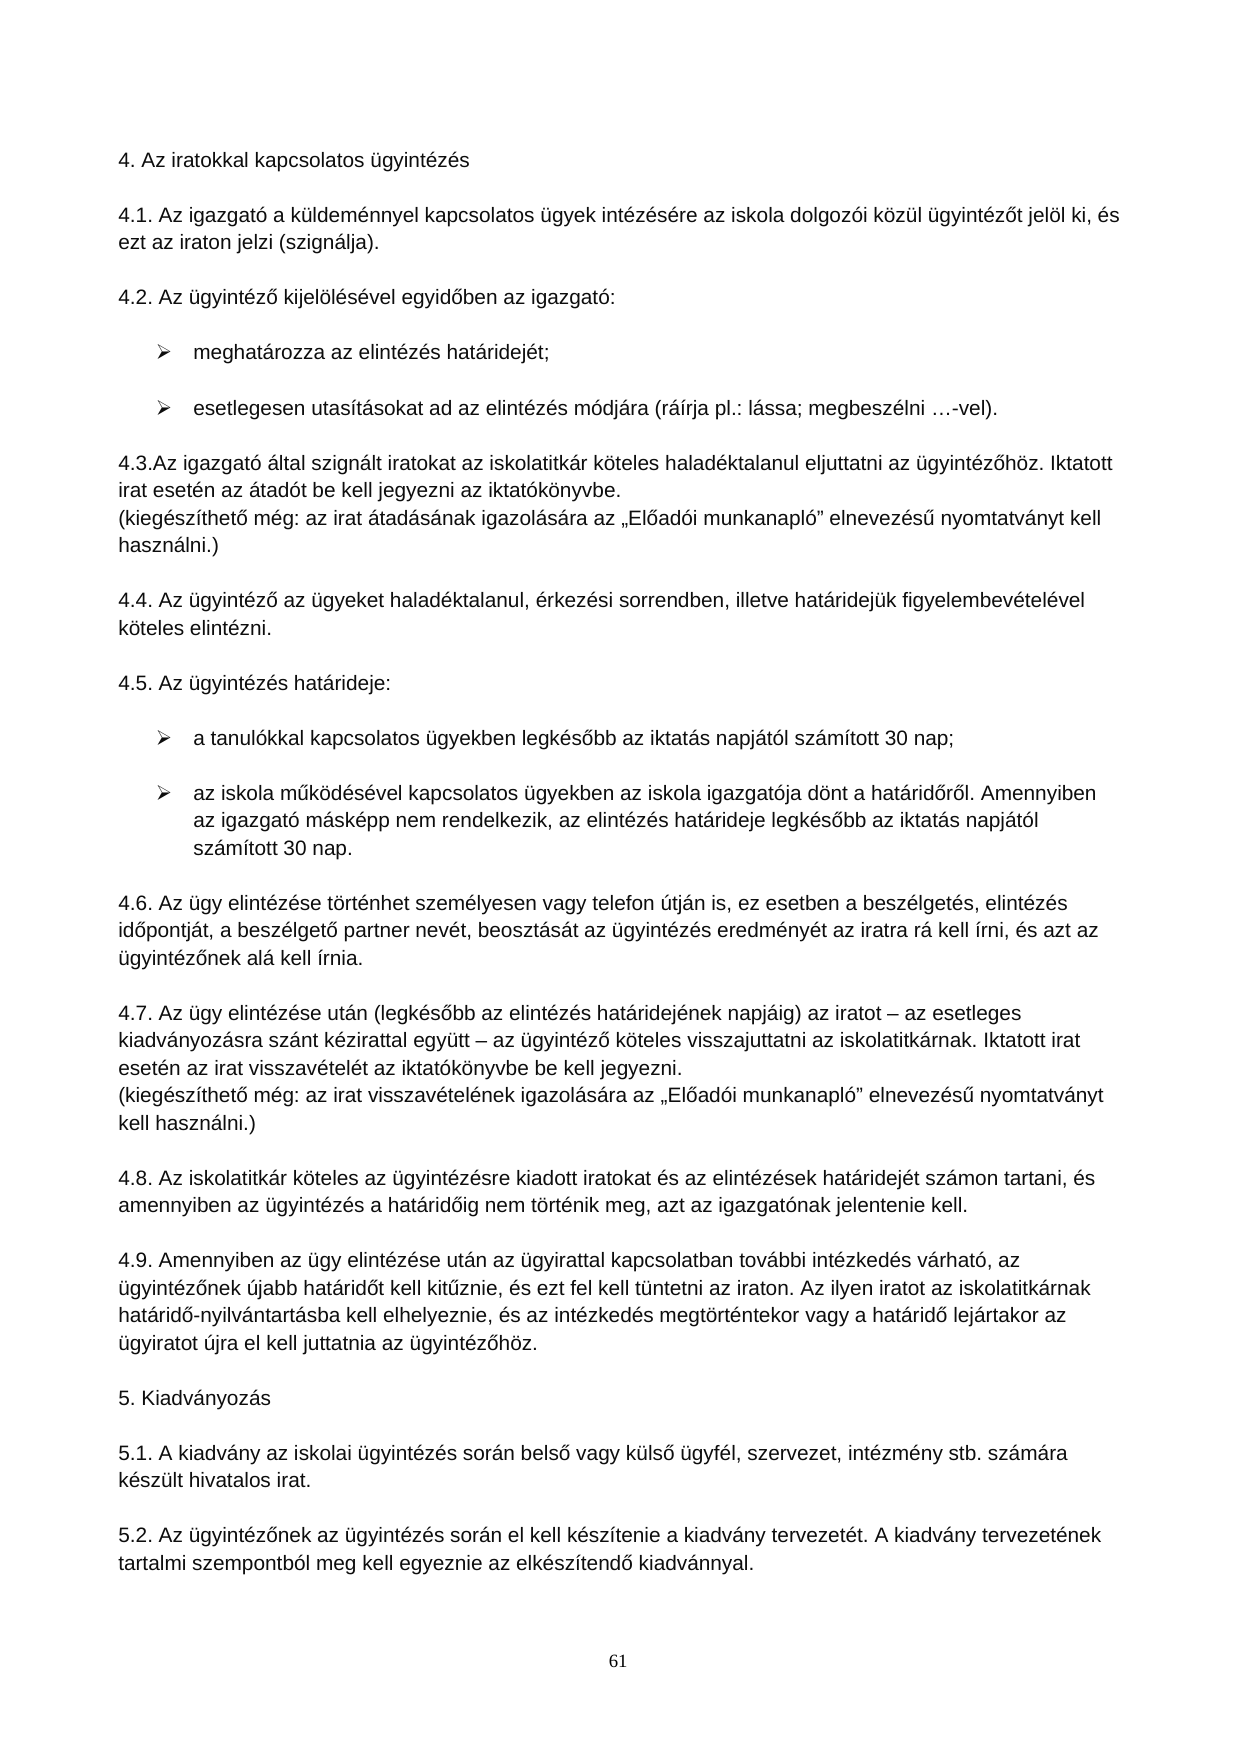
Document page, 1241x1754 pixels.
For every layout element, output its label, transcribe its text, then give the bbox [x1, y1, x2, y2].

text 4.7. Az ügy elintézése után (legkésőbb az elintézés határidejének napjáig) az iratot – az esetleges kiadványozásra szánt kézirattal együtt – az ügyintéző köteles visszajuttatni az iskolatitkárnak. Iktatott irat esetén az irat visszavételét az iktatókönyvbe be kell jegyezni. [118, 1001, 1122, 1079]
list az iskola működésével kapcsolatos ügyekben az iskola igazgatója dönt a határidőről. Amennyiben az igazgató másképp nem rendelkezik, az elintézés határideje legkésőbb az iktatás napjától számított 30 nap. [156, 781, 1122, 859]
text 4. Az iratokkal kapcsolatos ügyintézés [118, 148, 1122, 172]
text 4.8. Az iskolatitkár köteles az ügyintézésre kiadott iratokat és az elintézések határidejét számon tartani, és amennyiben az ügyintézés a határidőig nem történik meg, azt az igazgatónak jelentenie kell. [118, 1166, 1122, 1217]
list esetlegesen utasításokat ad az elintézés módjára (ráírja pl.: lássa; megbeszélni …-vel). [156, 395, 1122, 419]
text 4.4. Az ügyintéző az ügyeket haladéktalanul, érkezési sorrendben, illetve határidejük figyelembevételével köteles elintézni. [118, 588, 1122, 639]
text 5. Kiadványozás [118, 1386, 1122, 1409]
text 4.6. Az ügy elintézése történhet személyesen vagy telefon útján is, ez esetben a beszélgetés, elintézés időpontját, a beszélgető partner nevét, beosztását az ügyintézés eredményét az iratra rá kell írni, és azt az ügyintézőnek alá kell írnia. [118, 891, 1122, 969]
list meghatározza az elintézés határidejét; [156, 340, 1122, 364]
text 4.3.Az igazgató által szignált iratokat az iskolatitkár köteles haladéktalanul eljuttatni az ügyintézőhöz. Iktatott irat esetén az átadót be kell jegyezni az iktatókönyvbe. [118, 450, 1122, 502]
text 4.2. Az ügyintéző kijelölésével egyidőben az igazgató: [118, 285, 1122, 309]
text 5.1. A kiadvány az iskolai ügyintézés során belső vagy külső ügyfél, szervezet, intézmény stb. számára készült hivatalos irat. [118, 1441, 1122, 1492]
text (kiegészíthető még: az irat átadásának igazolására az „Előadói munkanapló” elnevezésű nyomtatványt kell használni.) [118, 505, 1122, 557]
text 4.5. Az ügyintézés határideje: [118, 670, 1122, 694]
text 4.1. Az igazgató a küldeménnyel kapcsolatos ügyek intézésére az iskola dolgozói közül ügyintézőt jelöl ki, és ezt az iraton jelzi (szignálja). [118, 203, 1122, 254]
list a tanulókkal kapcsolatos ügyekben legkésőbb az iktatás napjától számított 30 nap; [156, 725, 1122, 749]
text (kiegészíthető még: az irat visszavételének igazolására az „Előadói munkanapló” elnevezésű nyomtatványt kell használni.) [118, 1083, 1122, 1134]
text 5.2. Az ügyintézőnek az ügyintézés során el kell készítenie a kiadvány tervezetét. A kiadvány tervezetének tartalmi szempontból meg kell egyeznie az elkészítendő kiadvánnyal. [118, 1523, 1122, 1574]
text 4.9. Amennyiben az ügy elintézése után az ügyirattal kapcsolatban további intézkedés várható, az ügyintézőnek újabb határidőt kell kitűznie, és ezt fel kell tüntetni az iraton. Az ilyen iratot az iskolatitkárnak határidő-nyilvántartásba kell elhelyeznie, és az intézkedés megtörténtekor vagy a határidő lejártakor az ügyiratot újra el kell juttatnia az ügyintézőhöz. [118, 1248, 1122, 1354]
